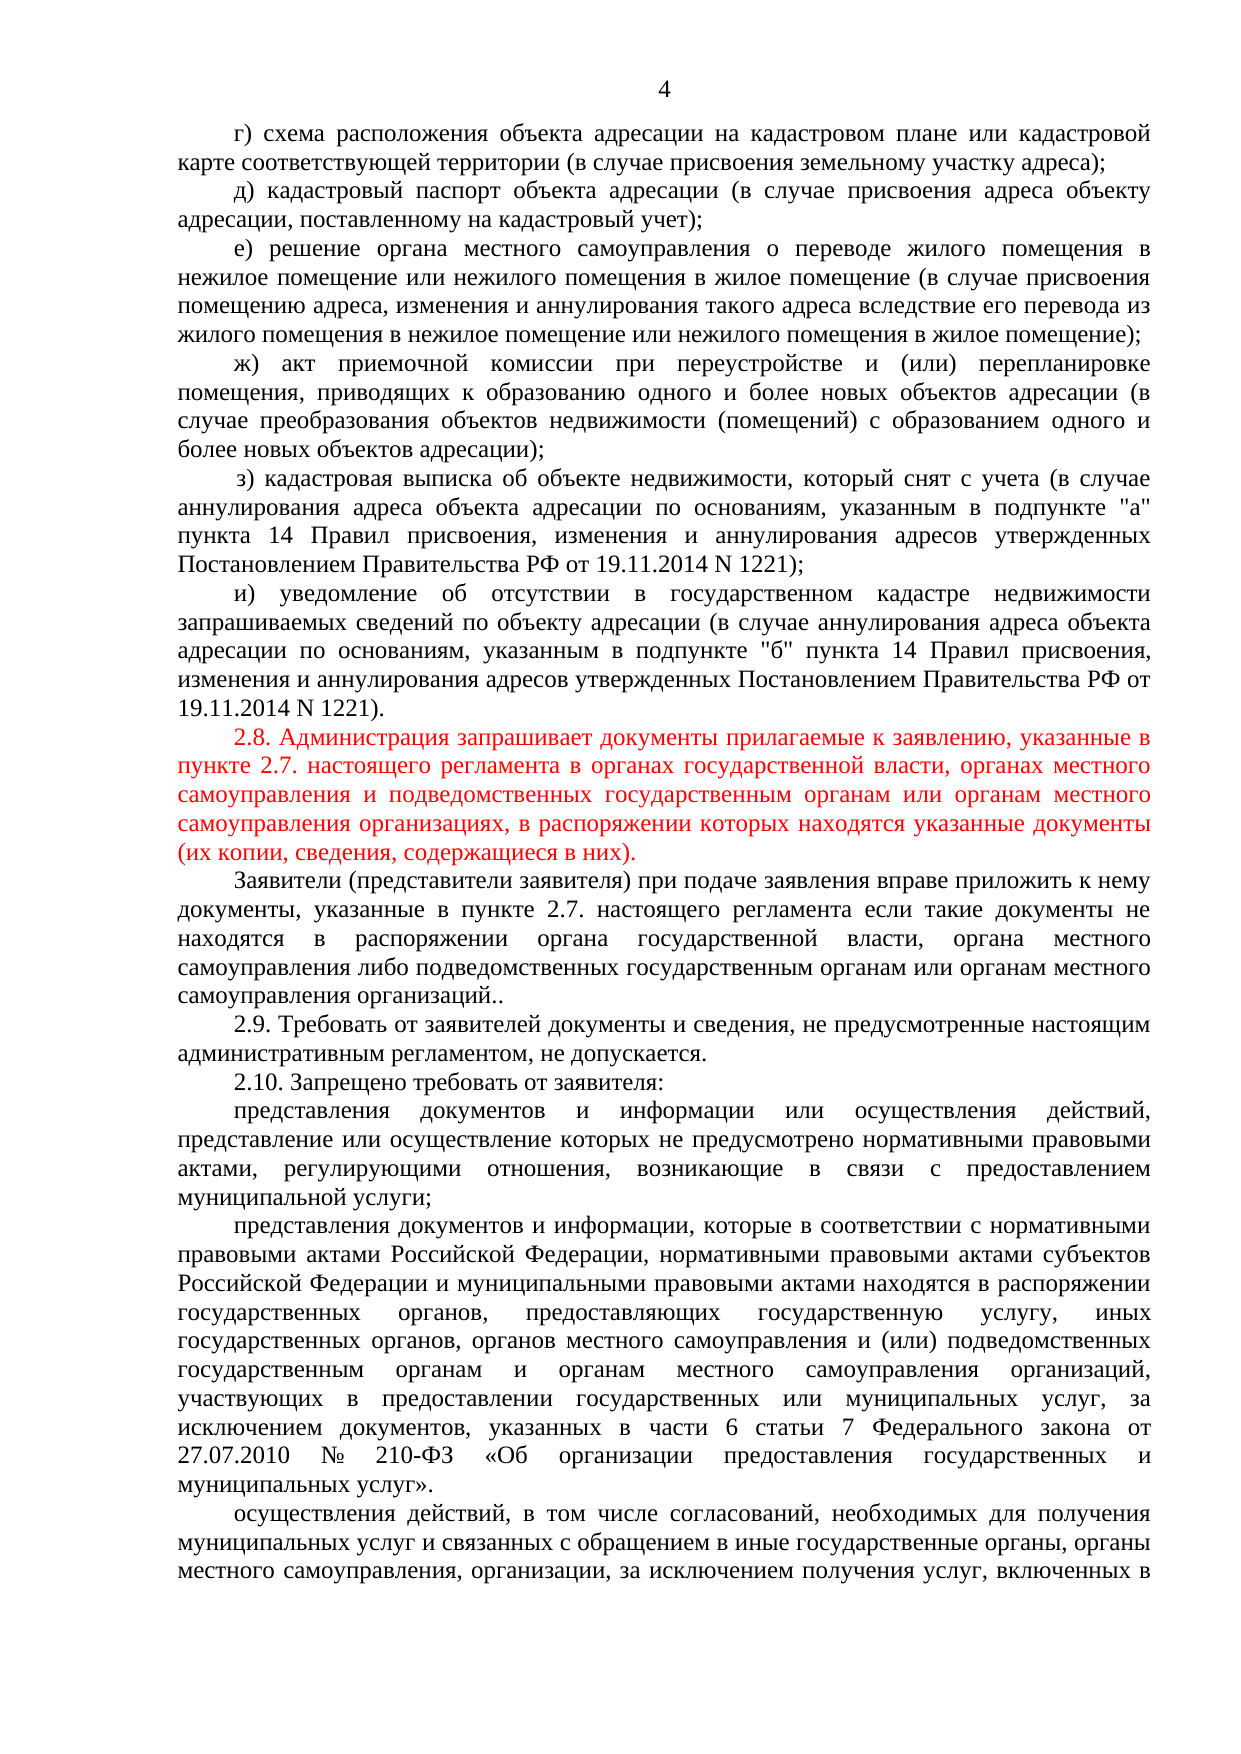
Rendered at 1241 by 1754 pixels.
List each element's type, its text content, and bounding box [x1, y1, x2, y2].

text д) кадастровый паспорт объекта адресации (в случае присвоения адреса объекту адресации, поставленному на кадастровый учет); [177, 176, 1152, 233]
text г) схема расположения объекта адресации на кадастровом плане или кадастровой карте соответствующей территории (в случае присвоения земельному участку адреса); [177, 118, 1152, 176]
text представления документов и информации, которые в соответствии с нормативными правовыми актами Российской Федерации, нормативными правовыми актами субъектов Российской Федерации и муниципальными правовыми актами находятся в распоряжении государственных органов, предоставляющих государственную услугу, иных государственных органов, органов местного самоуправления и (или) подведомственных государственным органам и органам местного самоуправления организаций, участвующих в предоставлении государственных или муниципальных услуг, за исключением документов, указанных в части 6 статьи 7 Федерального закона от 27.07.2010 № 210-ФЗ «Об организации предоставления государственных и муниципальных услуг». [177, 1211, 1152, 1498]
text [177, 1498, 1152, 1584]
text Заявители (представители заявителя) при подаче заявления вправе приложить к нему документы, указанные в пункте 2.7. настоящего регламента если такие документы не находятся в распоряжении органа государственной власти, органа местного самоуправления либо подведомственных государственным органам или органам местного самоуправления организаций.. [177, 866, 1152, 1009]
text е) решение органа местного самоуправления о переводе жилого помещения в нежилое помещение или нежилого помещения в жилое помещение (в случае присвоения помещению адреса, изменения и аннулирования такого адреса вследствие его перевода из жилого помещения в нежилое помещение или нежилого помещения в жилое помещение); [177, 233, 1152, 348]
text 2.8. Администрация запрашивает документы прилагаемые к заявлению, указанные в пункте 2.7. настоящего регламента в органах государственной власти, органах местного самоуправления и подведомственных государственным органам или органам местного самоуправления организациях, в распоряжении которых находятся указанные документы (их копии, сведения, содержащиеся в них). [177, 722, 1152, 866]
text и) уведомление об отсутствии в государственном кадастре недвижимости запрашиваемых сведений по объекту адресации (в случае аннулирования адреса объекта адресации по основаниям, указанным в подпункте "б" пункта 14 Правил присвоения, изменения и аннулирования адресов утвержденных Постановлением Правительства РФ от 19.11.2014 N 1221). [177, 578, 1152, 722]
text 2.9. Требовать от заявителей документы и сведения, не предусмотренные настоящим административным регламентом, не допускается. [177, 1009, 1152, 1067]
text представления документов и информации или осуществления действий, представление или осуществление которых не предусмотрено нормативными правовыми актами, регулирующими отношения, возникающие в связи с предоставлением муниципальной услуги; [177, 1096, 1152, 1211]
text ж) акт приемочной комиссии при переустройстве и (или) перепланировке помещения, приводящих к образованию одного и более новых объектов адресации (в случае преобразования объектов недвижимости (помещений) с образованием одного и более новых объектов адресации); [177, 348, 1152, 463]
text 2.10. Запрещено требовать от заявителя: [177, 1067, 1152, 1096]
text з) кадастровая выписка об объекте недвижимости, который снят с учета (в случае аннулирования адреса объекта адресации по основаниям, указанным в подпункте "а" пункта 14 Правил присвоения, изменения и аннулирования адресов утвержденных Постановлением Правительства РФ от 19.11.2014 N 1221); [177, 463, 1152, 578]
